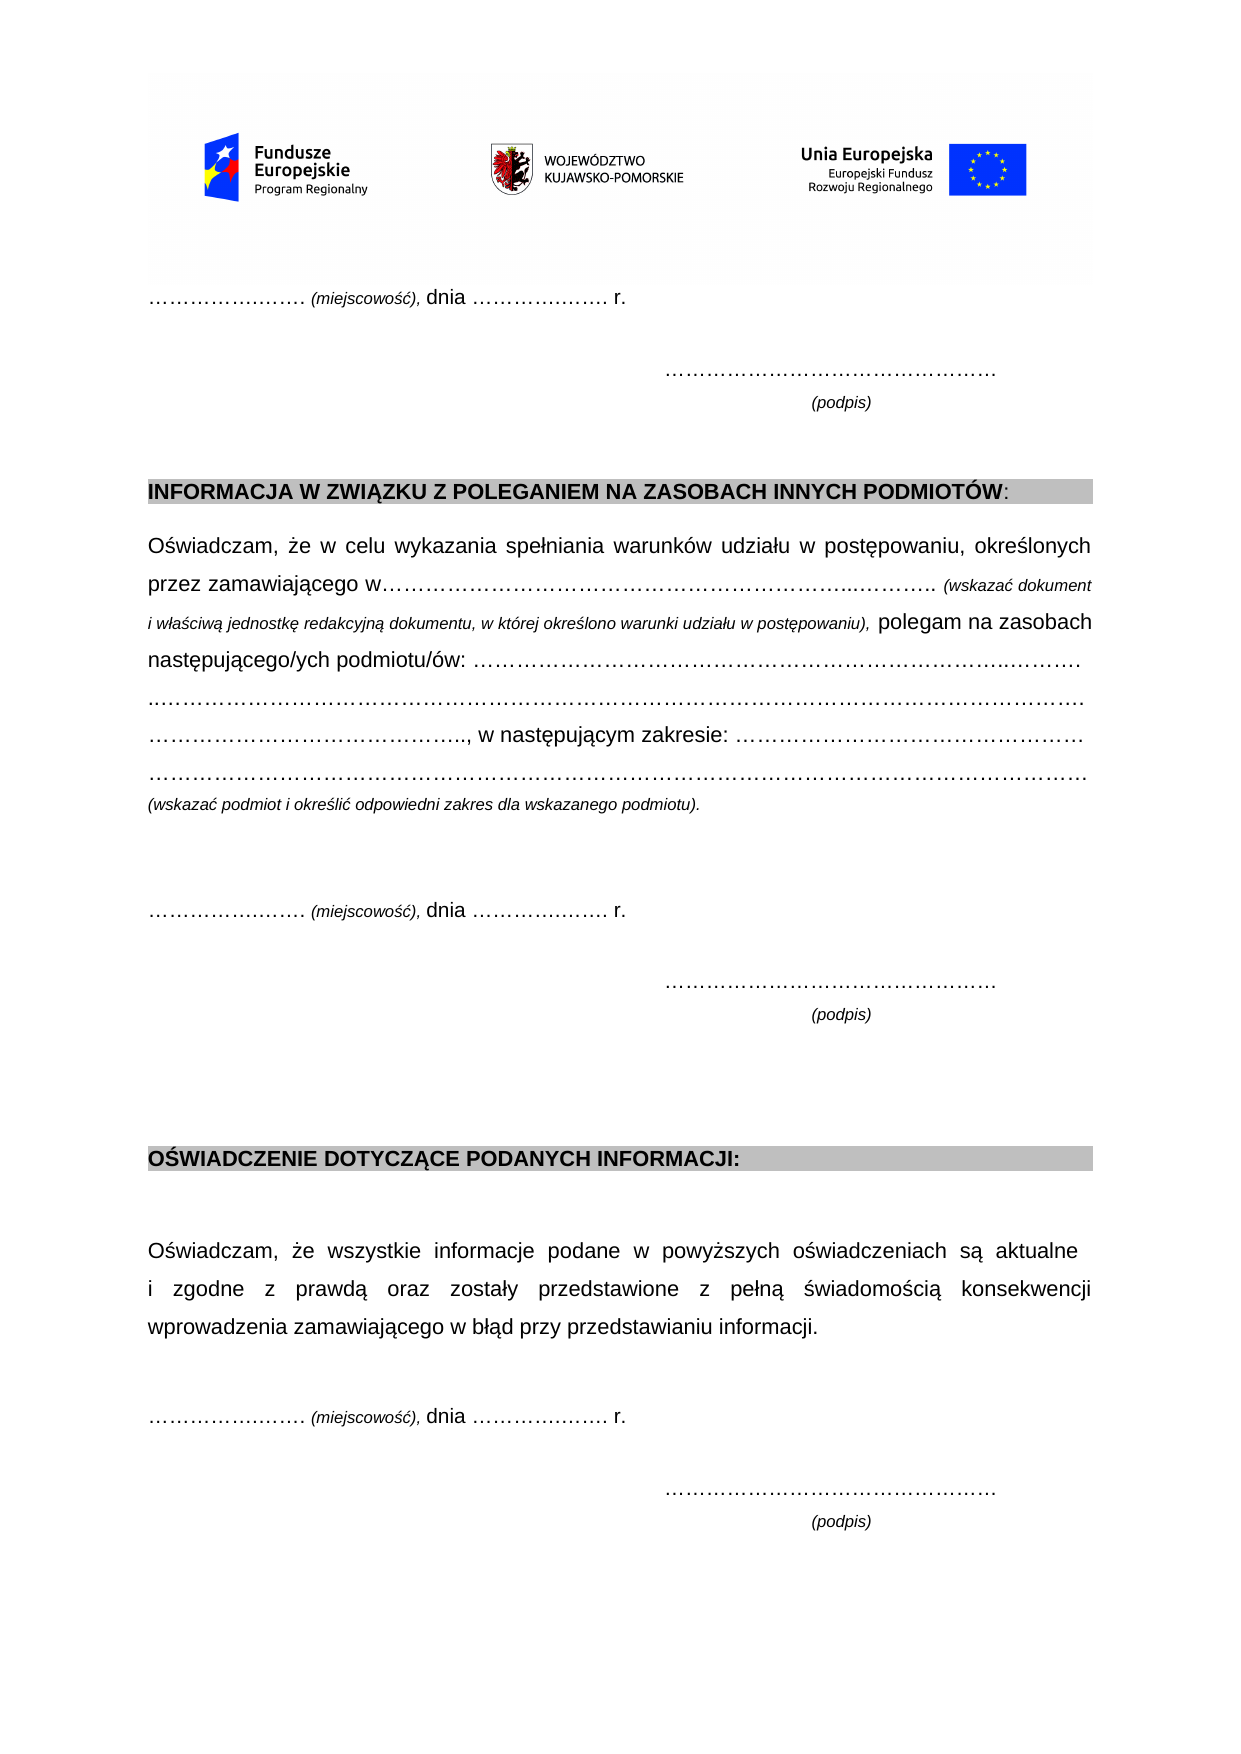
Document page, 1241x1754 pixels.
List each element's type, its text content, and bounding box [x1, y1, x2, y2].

text Oświadczam, że w celu wykazania spełniania warunków udziału w postępowaniu, określonych przez zamawiającego w………………………………………………………...……….. (wskazać dokument i właściwą jednostkę redakcyjną dokumentu, w której określono warunki udziału w postępowaniu), polegam na zasobach następującego/ych podmiotu/ów: ………………………………………………………………..………. [148, 533, 1093, 672]
text (podpis) [738, 1005, 1093, 1024]
text ………………………………………… [148, 357, 1093, 381]
text …………….……. (miejscowość), dnia ………….……. r. [148, 897, 1093, 921]
text ..……………………………………………………………………………………………………………….…………………………………….., w następującym zakresie: ………………………………………… [148, 684, 1093, 747]
text …………….……. (miejscowość), dnia ………….……. r. [148, 1404, 1093, 1428]
text ………………………………………… [148, 969, 1093, 993]
text ………………………………………… [148, 1476, 1093, 1500]
text (podpis) [738, 392, 1093, 412]
text …………….……. (miejscowość), dnia ………….……. r. [148, 285, 1093, 309]
text INFORMACJA W ZWIĄZKU Z POLEGANIEM NA ZASOBACH INNYCH PODMIOTÓW: [148, 479, 1093, 504]
text (podpis) [738, 1512, 1093, 1531]
picture [147, 73, 1093, 285]
text ………………………………………………………………………………………………………………… (wskazać podmiot i określić odpowiedni zakres dla wskazanego podmiotu). [148, 760, 1093, 814]
text Oświadczam, że wszystkie informacje podane w powyższych oświadczeniach są aktualne i zgodne z prawdą oraz zostały przedstawione z pełną świadomością konsekwencji wprowadzenia zamawiającego w błąd przy przedstawianiu informacji. [148, 1238, 1093, 1339]
text OŚWIADCZENIE DOTYCZĄCE PODANYCH INFORMACJI: [148, 1146, 1093, 1171]
